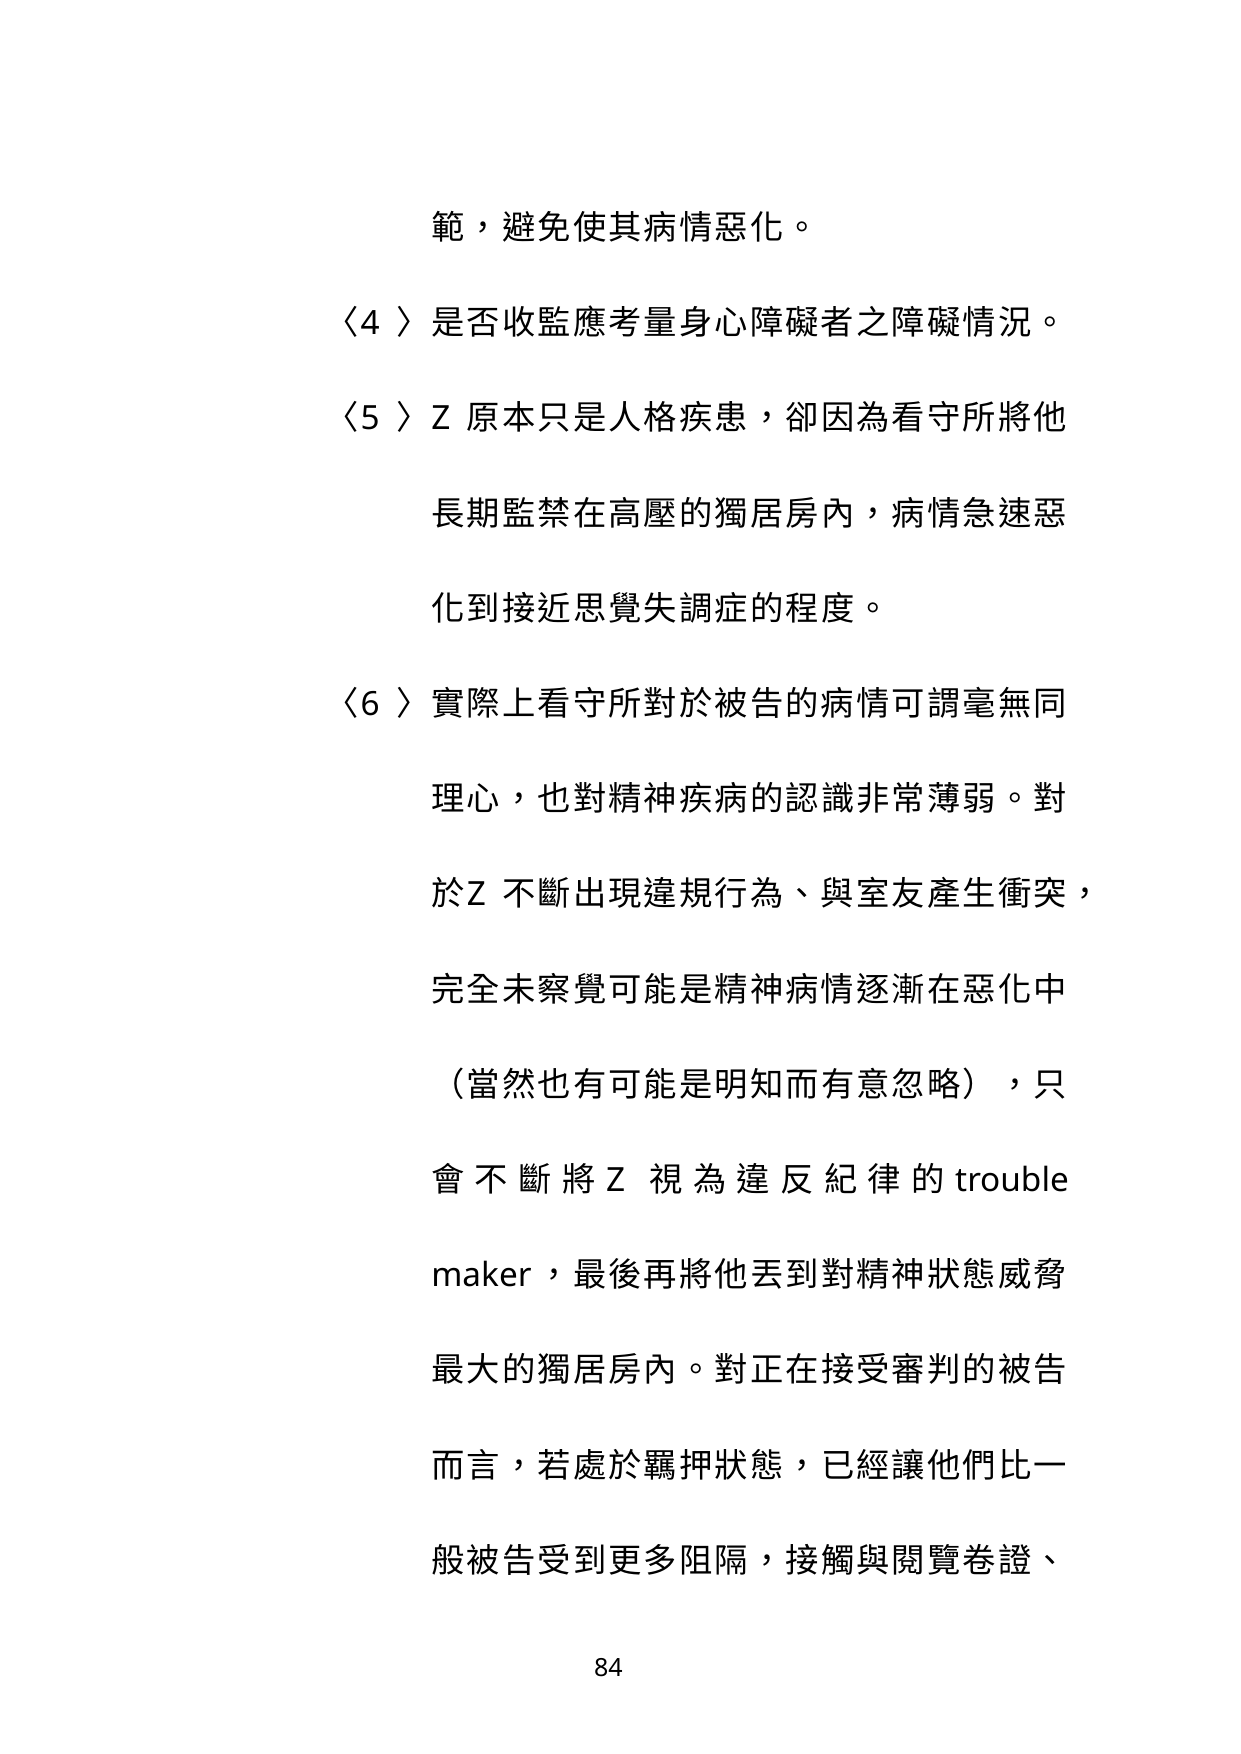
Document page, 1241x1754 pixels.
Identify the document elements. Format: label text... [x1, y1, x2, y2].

subtitle Z原本只是人格疾患，卻因為看守所將他長期監禁在高壓的獨居房內，病情急速惡化到接近思覺失調症的程度。 [307, 368, 1069, 653]
subtitle 看守所將精神障礙者關入獨居房應有規範，避免使其病情惡化。 [307, 177, 1069, 272]
subtitle 是否收監應考量身心障礙者之障礙情況。 [307, 272, 1069, 368]
